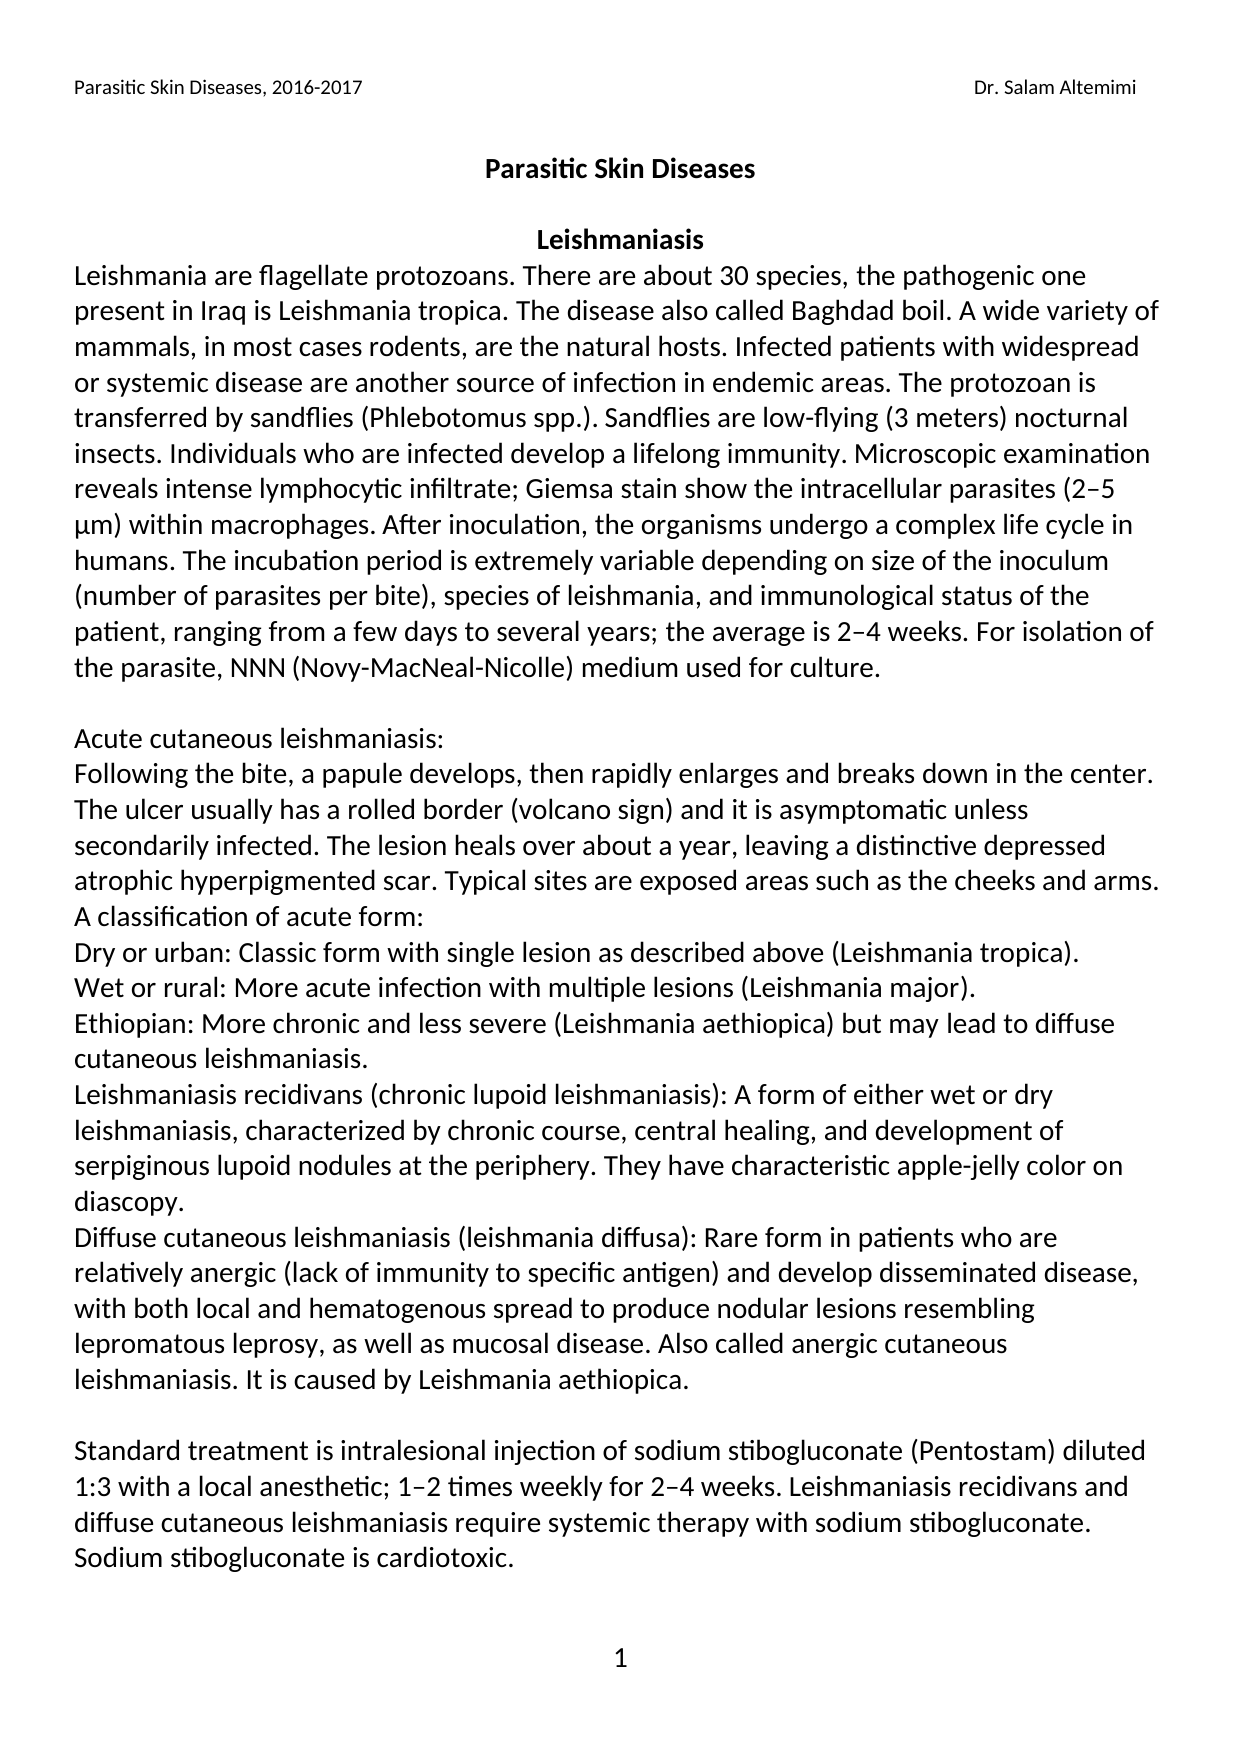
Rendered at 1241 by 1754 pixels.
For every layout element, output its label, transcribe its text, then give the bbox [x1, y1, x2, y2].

text Parasitic Skin Diseases [74, 150, 1167, 186]
text Leishmaniasis recidivans (chronic lupoid leishmaniasis): A form of either wet or dry leishmaniasis, characterized by chronic course, central healing, and development of serpiginous lupoid nodules at the periphery. They have characteristic apple-jelly color on diascopy. [74, 1076, 1167, 1219]
text Standard treatment is intralesional injection of sodium stibogluconate (Pentostam) diluted 1:3 with a local anesthetic; 1–2 times weekly for 2–4 weeks. Leishmaniasis recidivans and diffuse cutaneous leishmaniasis require systemic therapy with sodium stibogluconate. Sodium stibogluconate is cardiotoxic. [74, 1432, 1167, 1575]
text Leishmaniasis [74, 221, 1167, 257]
text Following the bite, a papule develops, then rapidly enlarges and breaks down in the center. The ulcer usually has a rolled border (volcano sign) and it is asymptomatic unless secondarily infected. The lesion heals over about a year, leaving a distinctive depressed atrophic hyperpigmented scar. Typical sites are exposed areas such as the cheeks and arms. [74, 756, 1167, 898]
text Wet or rural: More acute infection with multiple lesions (Leishmania major). [74, 969, 1167, 1005]
text Leishmania are flagellate protozoans. There are about 30 species, the pathogenic one present in Iraq is Leishmania tropica. The disease also called Baghdad boil. A wide variety of mammals, in most cases rodents, are the natural hosts. Infected patients with widespread or systemic disease are another source of infection in endemic areas. The protozoan is transferred by sandflies (Phlebotomus spp.). Sandflies are low-flying (3 meters) nocturnal insects. Individuals who are infected develop a lifelong immunity. Microscopic examination reveals intense lymphocytic infiltrate; Giemsa stain show the intracellular parasites (2–5 µm) within macrophages. After inoculation, the organisms undergo a complex life cycle in humans. The incubation period is extremely variable depending on size of the inoculum (number of parasites per bite), species of leishmania, and immunological status of the patient, ranging from a few days to several years; the average is 2–4 weeks. For isolation of the parasite, NNN (Novy-MacNeal-Nicolle) medium used for culture. [74, 257, 1167, 684]
text A classification of acute form: [74, 898, 1167, 934]
text Ethiopian: More chronic and less severe (Leishmania aethiopica) but may lead to diffuse cutaneous leishmaniasis. [74, 1005, 1167, 1076]
text Acute cutaneous leishmaniasis: [74, 720, 1167, 756]
text Dry or urban: Classic form with single lesion as described above (Leishmania tropica). [74, 934, 1167, 969]
text Diffuse cutaneous leishmaniasis (leishmania diffusa): Rare form in patients who are relatively anergic (lack of immunity to specific antigen) and develop disseminated disease, with both local and hematogenous spread to produce nodular lesions resembling lepromatous leprosy, as well as mucosal disease. Also called anergic cutaneous leishmaniasis. It is caused by Leishmania aethiopica. [74, 1219, 1167, 1397]
